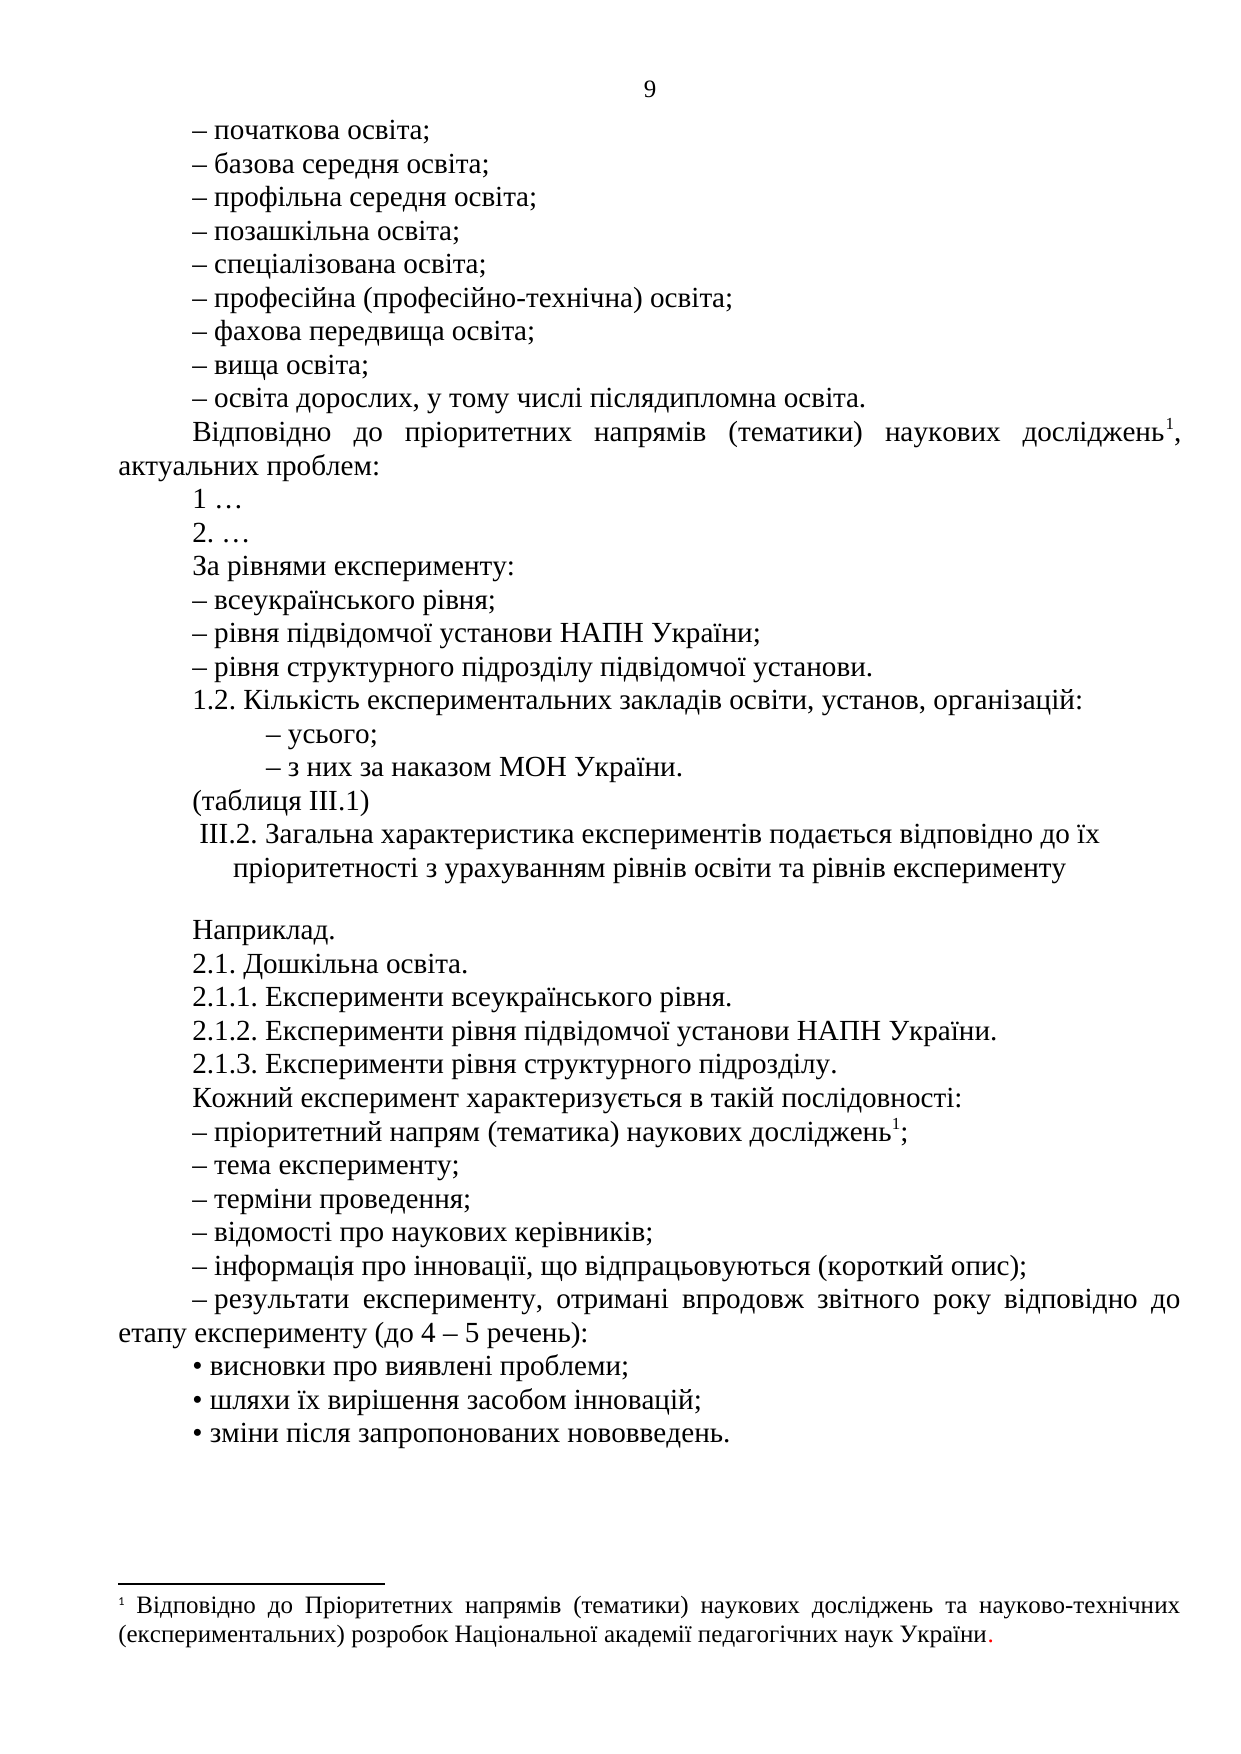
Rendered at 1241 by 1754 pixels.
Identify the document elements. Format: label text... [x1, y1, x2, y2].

text За рівнями експерименту: [118, 548, 1181, 582]
text – професійна (професійно-технічна) освіта; [192, 280, 1181, 313]
text • висновки про виявлені проблеми; [192, 1348, 1181, 1382]
text – тема експерименту; [118, 1147, 1181, 1181]
text – профільна середня освіта; [192, 179, 1181, 213]
text • зміни після запропонованих нововведень. [192, 1416, 1181, 1449]
text 1 … [118, 481, 1181, 515]
text Відповідно до пріоритетних напрямів (тематики) наукових досліджень, актуальних проблем: [118, 414, 1181, 481]
text – рівня підвідомчої установи НАПН України; [118, 615, 1181, 649]
text – усього; [118, 716, 1181, 749]
text • шляхи їх вирішення засобом інновацій; [192, 1382, 1181, 1416]
text Наприклад. [118, 912, 1181, 946]
text – з них за наказом МОН України. [118, 749, 1181, 783]
text 2.1. Дошкільна освіта. [118, 946, 1181, 979]
text Кожний експеримент характеризується в такій послідовності: [118, 1080, 1181, 1114]
text – результати експерименту, отримані впродовж звітного року відповідно до етапу експерименту (до 4 – 5 речень): [118, 1281, 1181, 1348]
text 2.1.1. Експерименти всеукраїнського рівня. [118, 979, 1181, 1013]
text – всеукраїнського рівня; [118, 582, 1181, 615]
text – позашкільна освіта; [192, 213, 1181, 246]
text (таблиця ІІІ.1) [118, 783, 1181, 817]
text – базова середня освіта; [192, 146, 1181, 179]
text – початкова освіта; [192, 112, 1181, 146]
text – терміни проведення; [118, 1181, 1181, 1214]
text – відомості про наукових керівників; [118, 1214, 1181, 1248]
text – освіта дорослих, у тому числі післядипломна освіта. [192, 381, 1181, 414]
text 2.1.2. Експерименти рівня підвідомчої установи НАПН України. [118, 1013, 1181, 1047]
text – рівня структурного підрозділу підвідомчої установи. [118, 649, 1181, 682]
text 2.1.3. Експерименти рівня структурного підрозділу. [118, 1047, 1181, 1080]
text 2. … [118, 515, 1181, 548]
subtitle ІІІ.2. Загальна характеристика експериментів подається відповідно до їх пріоритетності з урахуванням рівнів освіти та рівнів експерименту [130, 817, 1169, 884]
text – інформація про інновації, що відпрацьовуються (короткий опис); [118, 1248, 1181, 1281]
text – пріоритетний напрям (тематика) наукових досліджень1; [118, 1114, 1181, 1147]
text – вища освіта; [192, 347, 1181, 381]
text 1.2. Кількість експериментальних закладів освіти, установ, організацій: [118, 682, 1181, 716]
text – спеціалізована освіта; [192, 246, 1181, 280]
text – фахова передвища освіта; [192, 313, 1181, 347]
